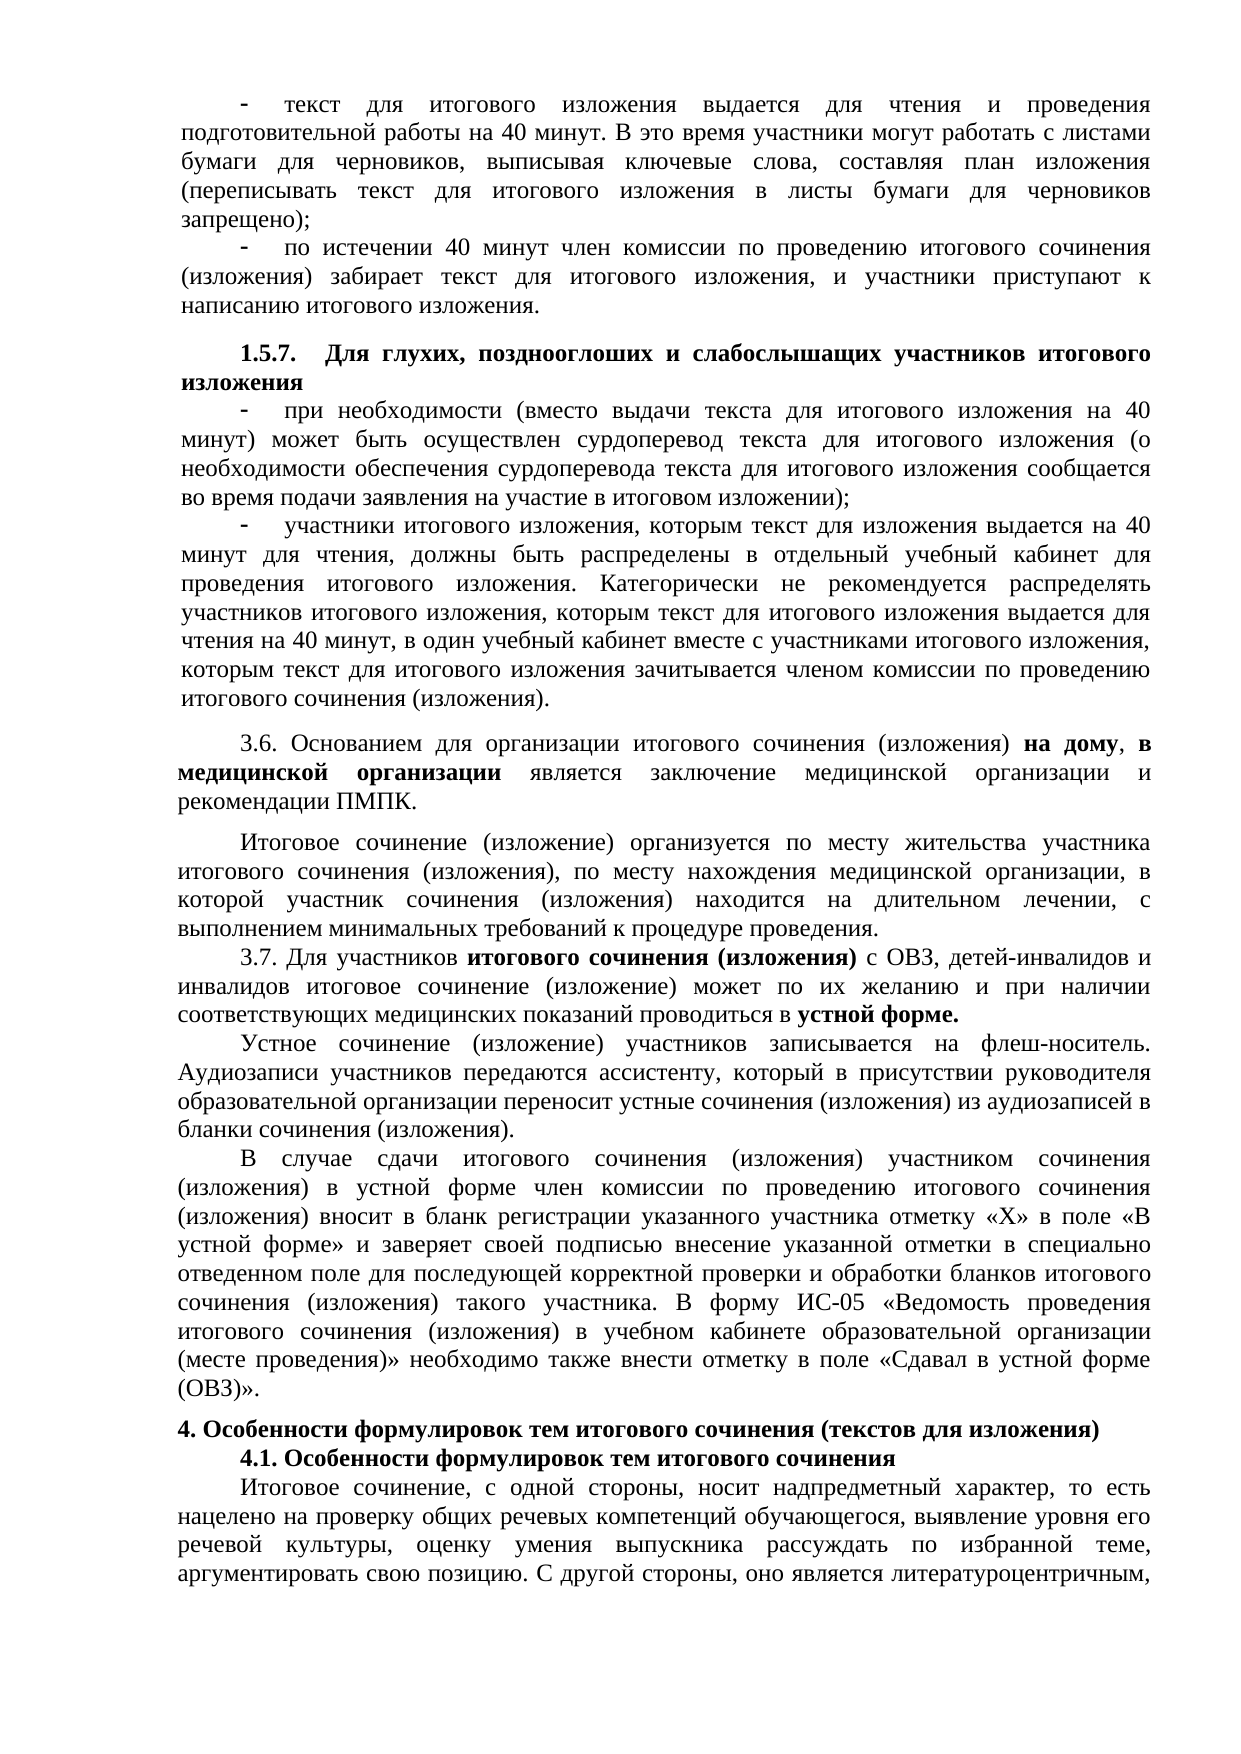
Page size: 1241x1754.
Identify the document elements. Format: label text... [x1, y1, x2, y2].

text 4. Особенности формулировок тем итогового сочинения (текстов для изложения) [177, 1414, 1152, 1443]
list участники итогового изложения, которым текст для изложения выдается на 40 минут для чтения, должны быть распределены в отдельный учебный кабинет для проведения итогового изложения. Категорически не рекомендуется распределять участников итогового изложения, которым текст для итогового изложения выдается для чтения на 40 минут, в один учебный кабинет вместе с участниками итогового изложения, которым текст для итогового изложения зачитывается членом комиссии по проведению итогового сочинения (изложения). [181, 510, 1152, 712]
text 3.7. Для участников итогового сочинения (изложения) с ОВЗ, детей-инвалидов и инвалидов итоговое сочинение (изложение) может по их желанию и при наличии соответствующих медицинских показаний проводиться в устной форме. [177, 942, 1152, 1028]
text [177, 1472, 1152, 1587]
list при необходимости (вместо выдачи текста для итогового изложения на 40 минут) может быть осуществлен сурдоперевод текста для итогового изложения (о необходимости обеспечения сурдоперевода текста для итогового изложения сообщается во время подачи заявления на участие в итоговом изложении); [181, 395, 1152, 510]
text Итоговое сочинение (изложение) организуется по месту жительства участника итогового сочинения (изложения), по месту нахождения медицинской организации, в которой участник сочинения (изложения) находится на длительном лечении, с выполнением минимальных требований к процедуре проведения. [177, 827, 1152, 942]
text 3.6. Основанием для организации итогового сочинения (изложения) на дому, в медицинской организации является заключение медицинской организации и рекомендации ПМПК. [177, 728, 1152, 814]
list по истечении 40 минут член комиссии по проведению итогового сочинения (изложения) забирает текст для итогового изложения, и участники приступают к написанию итогового изложения. [181, 232, 1152, 319]
text В случае сдачи итогового сочинения (изложения) участником сочинения (изложения) в устной форме член комиссии по проведению итогового сочинения (изложения) вносит в бланк регистрации указанного участника отметку «Х» в поле «В устной форме» и заверяет своей подписью внесение указанной отметки в специально отведенном поле для последующей корректной проверки и обработки бланков итогового сочинения (изложения) такого участника. В форму ИС-05 «Ведомость проведения итогового сочинения (изложения) в учебном кабинете образовательной организации (месте проведения)» необходимо также внести отметку в поле «Сдавал в устной форме (ОВЗ)». [177, 1143, 1152, 1402]
text Устное сочинение (изложение) участников записывается на флеш-носитель. Аудиозаписи участников передаются ассистенту, который в присутствии руководителя образовательной организации переносит устные сочинения (изложения) из аудиозаписей в бланки сочинения (изложения). [177, 1028, 1152, 1143]
list текст для итогового изложения выдается для чтения и проведения подготовительной работы на 40 минут. В это время участники могут работать с листами бумаги для черновиков, выписывая ключевые слова, составляя план изложения (переписывать текст для итогового изложения в листы бумаги для черновиков запрещено); [181, 89, 1152, 232]
text 4.1. Особенности формулировок тем итогового сочинения [177, 1443, 1152, 1472]
list Для глухих, позднооглоших и слабослышащих участников итогового изложения [181, 338, 1152, 395]
